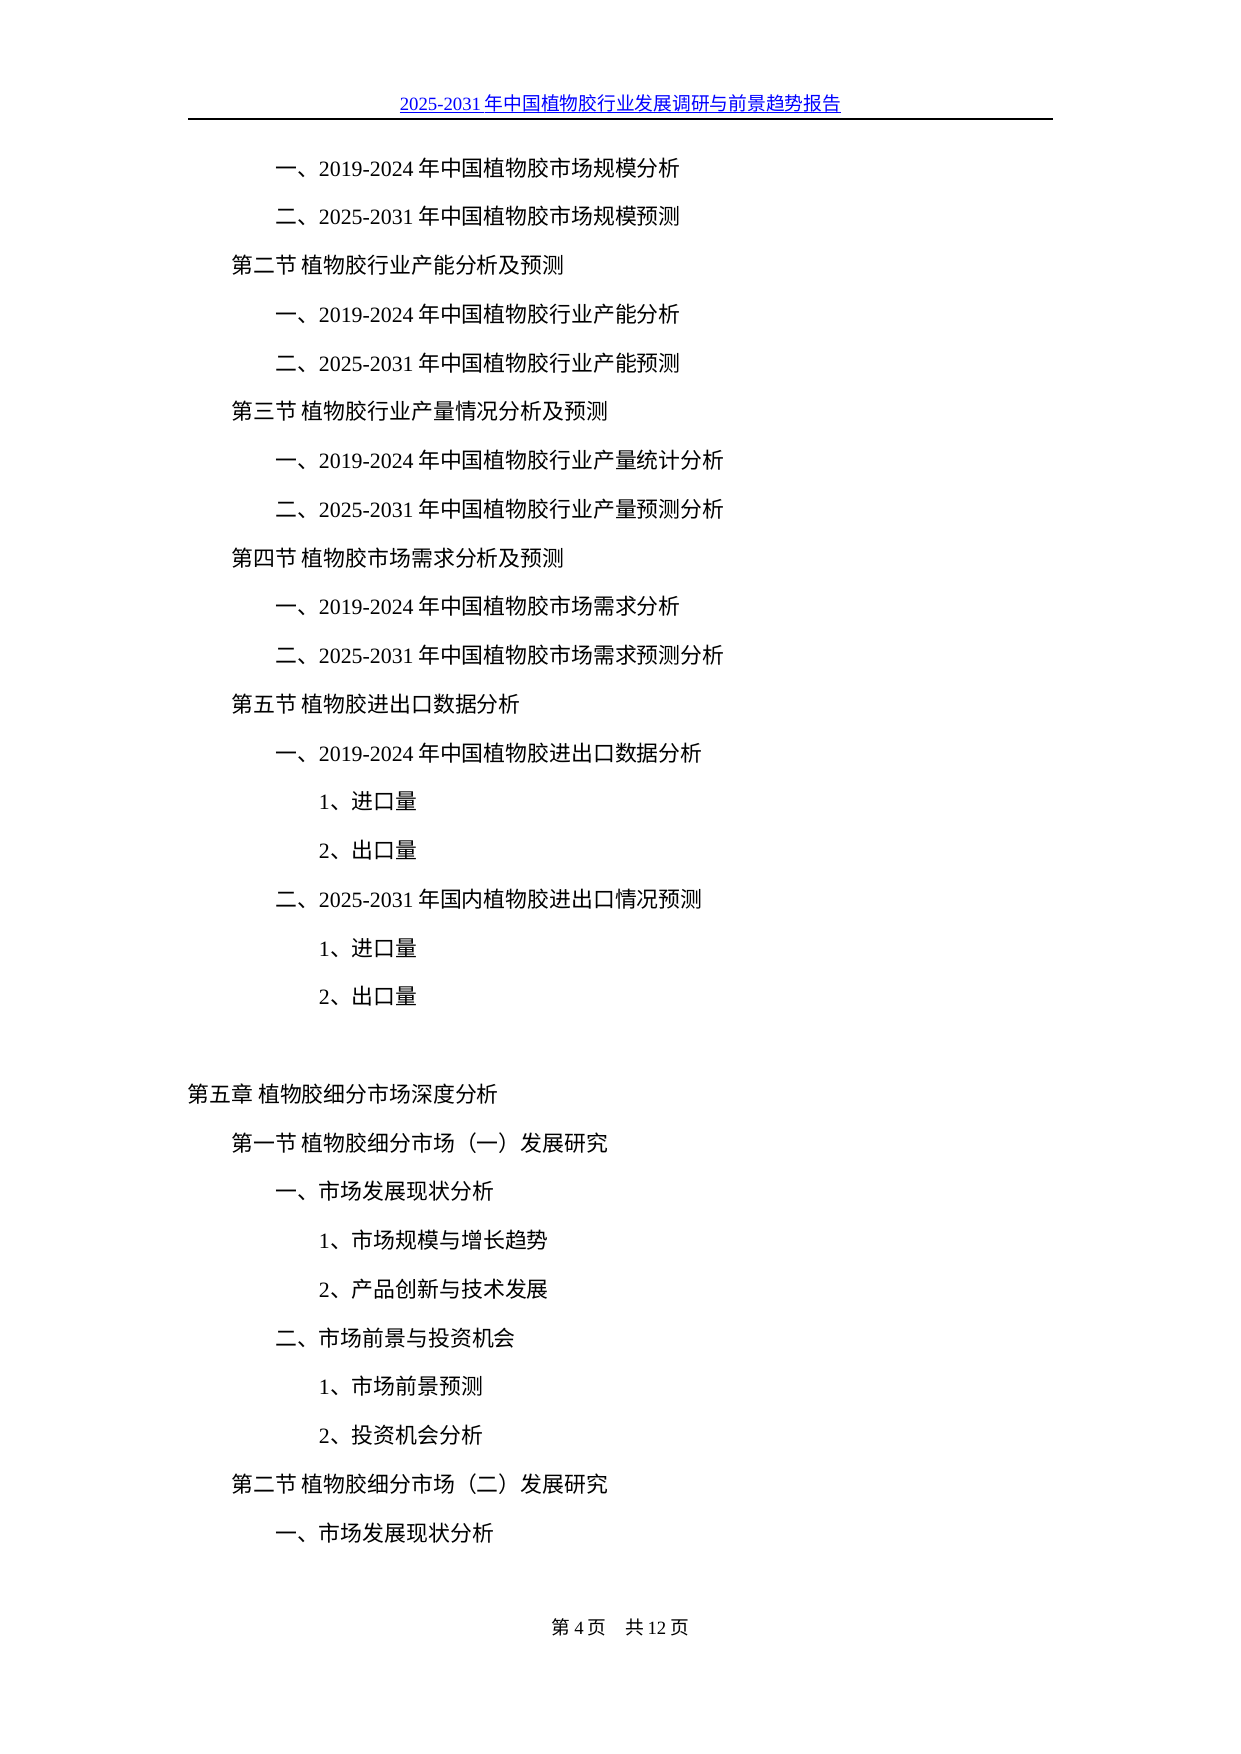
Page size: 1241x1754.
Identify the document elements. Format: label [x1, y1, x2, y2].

text [187, 150, 1053, 1548]
